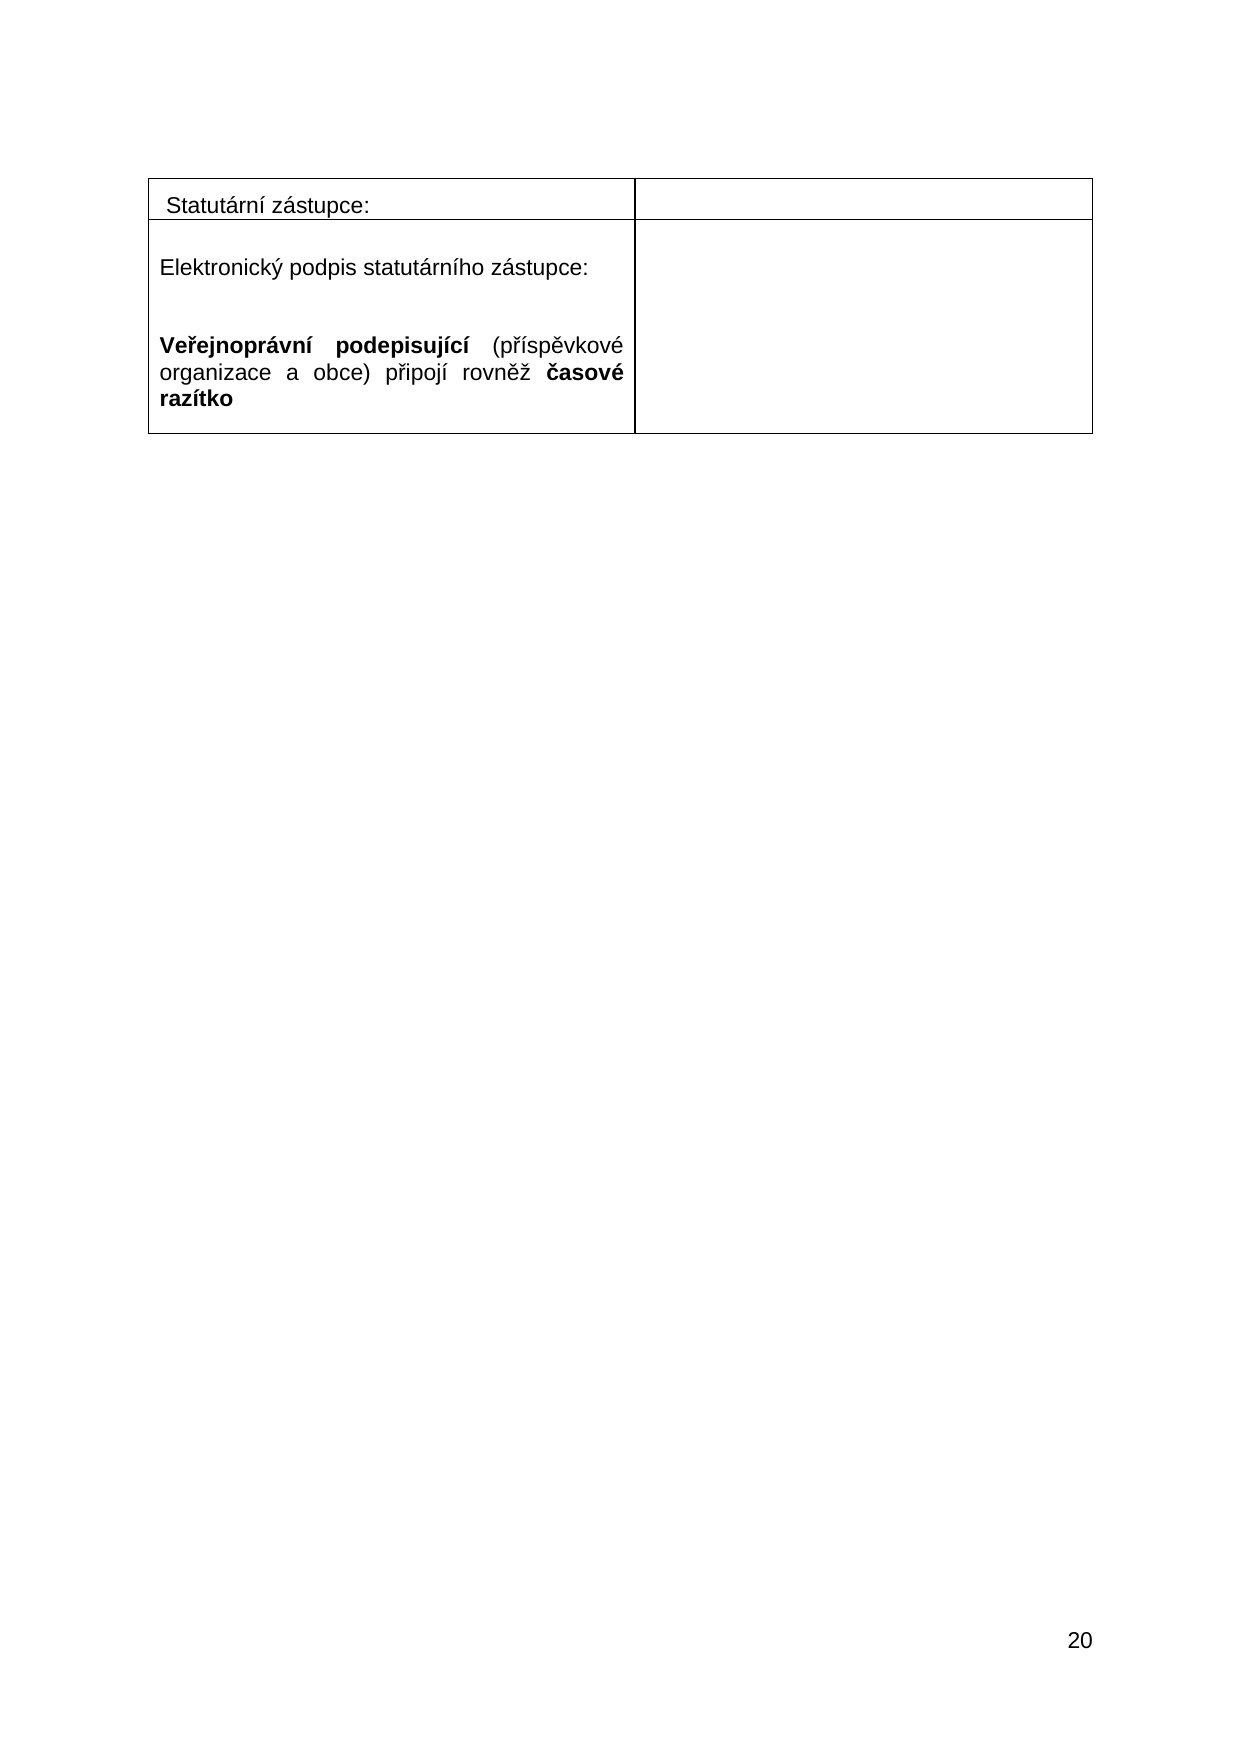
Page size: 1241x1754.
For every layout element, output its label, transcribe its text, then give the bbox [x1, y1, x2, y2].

table_cell Elektronický podpis statutárního zástupce: Veřejnoprávní podepisující (příspěvkové organizace a obce) připojí rovněž časové razítko [149, 220, 634, 433]
table_cell [636, 220, 1092, 433]
table_header [636, 179, 1092, 219]
table_header Statutární zástupce: [149, 179, 634, 219]
